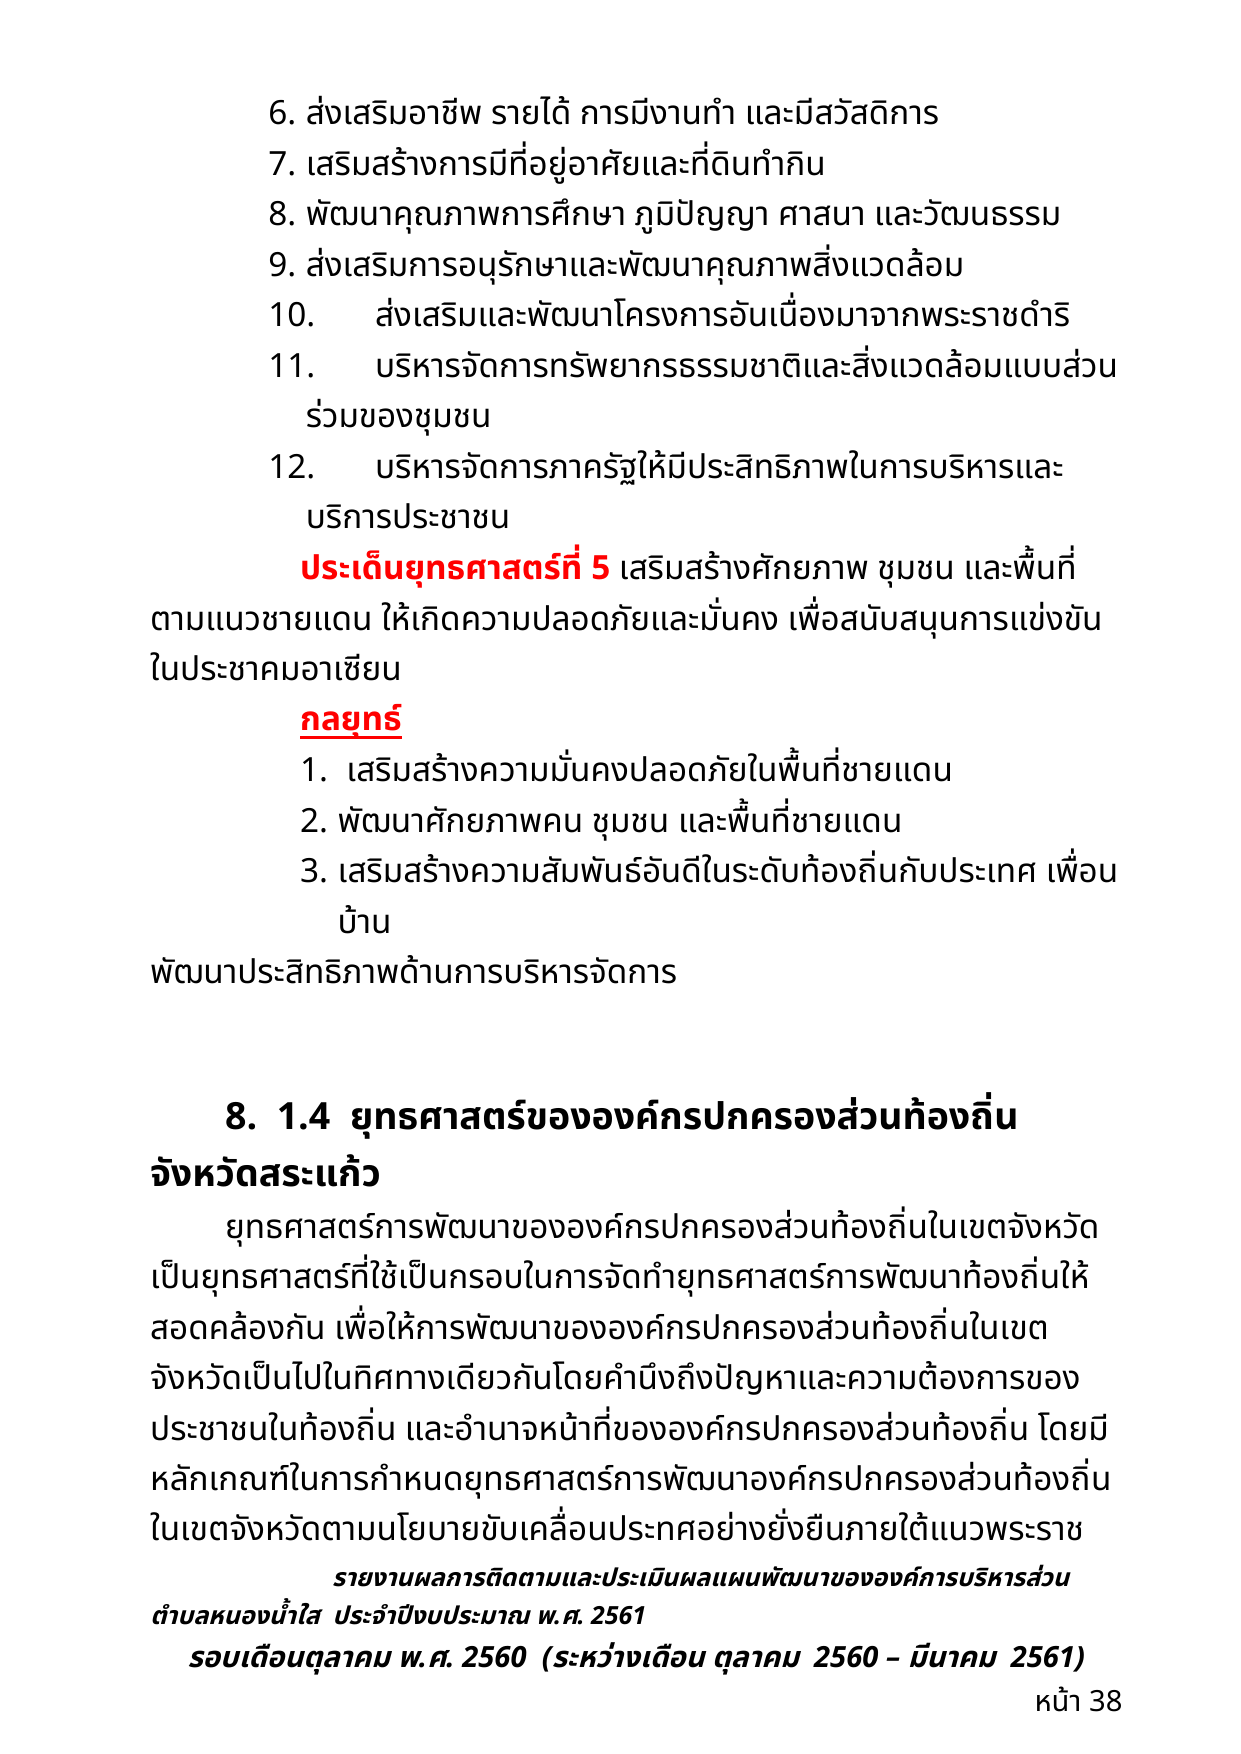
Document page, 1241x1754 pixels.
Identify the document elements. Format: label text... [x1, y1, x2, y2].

text พัฒนาประสิทธิภาพด้านการบริหารจัดการ [150, 948, 1122, 998]
list เสริมสร้างความสัมพันธ์อันดีในระดับท้องถิ่นกับประเทศ เพื่อนบ้าน [300, 847, 1122, 948]
list ส่งเสริมอาชีพ รายได้ การมีงานทำ และมีสวัสดิการ [268, 89, 1122, 139]
list กลยุทธ์ [262, 695, 1122, 746]
list ส่งเสริมและพัฒนาโครงการอันเนื่องมาจากพระราชดำริ [268, 291, 1122, 342]
list ส่งเสริมการอนุรักษาและพัฒนาคุณภาพสิ่งแวดล้อม [268, 241, 1122, 291]
list เสริมสร้างความมั่นคงปลอดภัยในพื้นที่ชายแดน [300, 746, 1122, 796]
text ประเด็นยุทธศาสตร์ที่ 5 เสริมสร้างศักยภาพ ชุมชน และพื้นที่ตามแนวชายแดน ให้เกิดความปลอดภัยและมั่นคง เพื่อสนับสนุนการแข่งขันในประชาคมอาเซียน [150, 544, 1122, 695]
list พัฒนาคุณภาพการศึกษา ภูมิปัญญา ศาสนา และวัฒนธรรม [268, 190, 1122, 241]
list เสริมสร้างการมีที่อยู่อาศัยและที่ดินทำกิน [268, 139, 1122, 190]
list พัฒนาศักยภาพคน ชุมชน และพื้นที่ชายแดน [300, 796, 1122, 847]
list บริหารจัดการภาครัฐให้มีประสิทธิภาพในการบริหารและบริการประชาชน [268, 443, 1122, 544]
text 8. 1.4 ยุทธศาสตร์ขององค์กรปกครองส่วนท้องถิ่นจังหวัดสระแก้ว [150, 1089, 1122, 1203]
list บริหารจัดการทรัพยากรธรรมชาติและสิ่งแวดล้อมแบบส่วนร่วมของชุมชน [268, 342, 1122, 443]
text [150, 1203, 1122, 1556]
